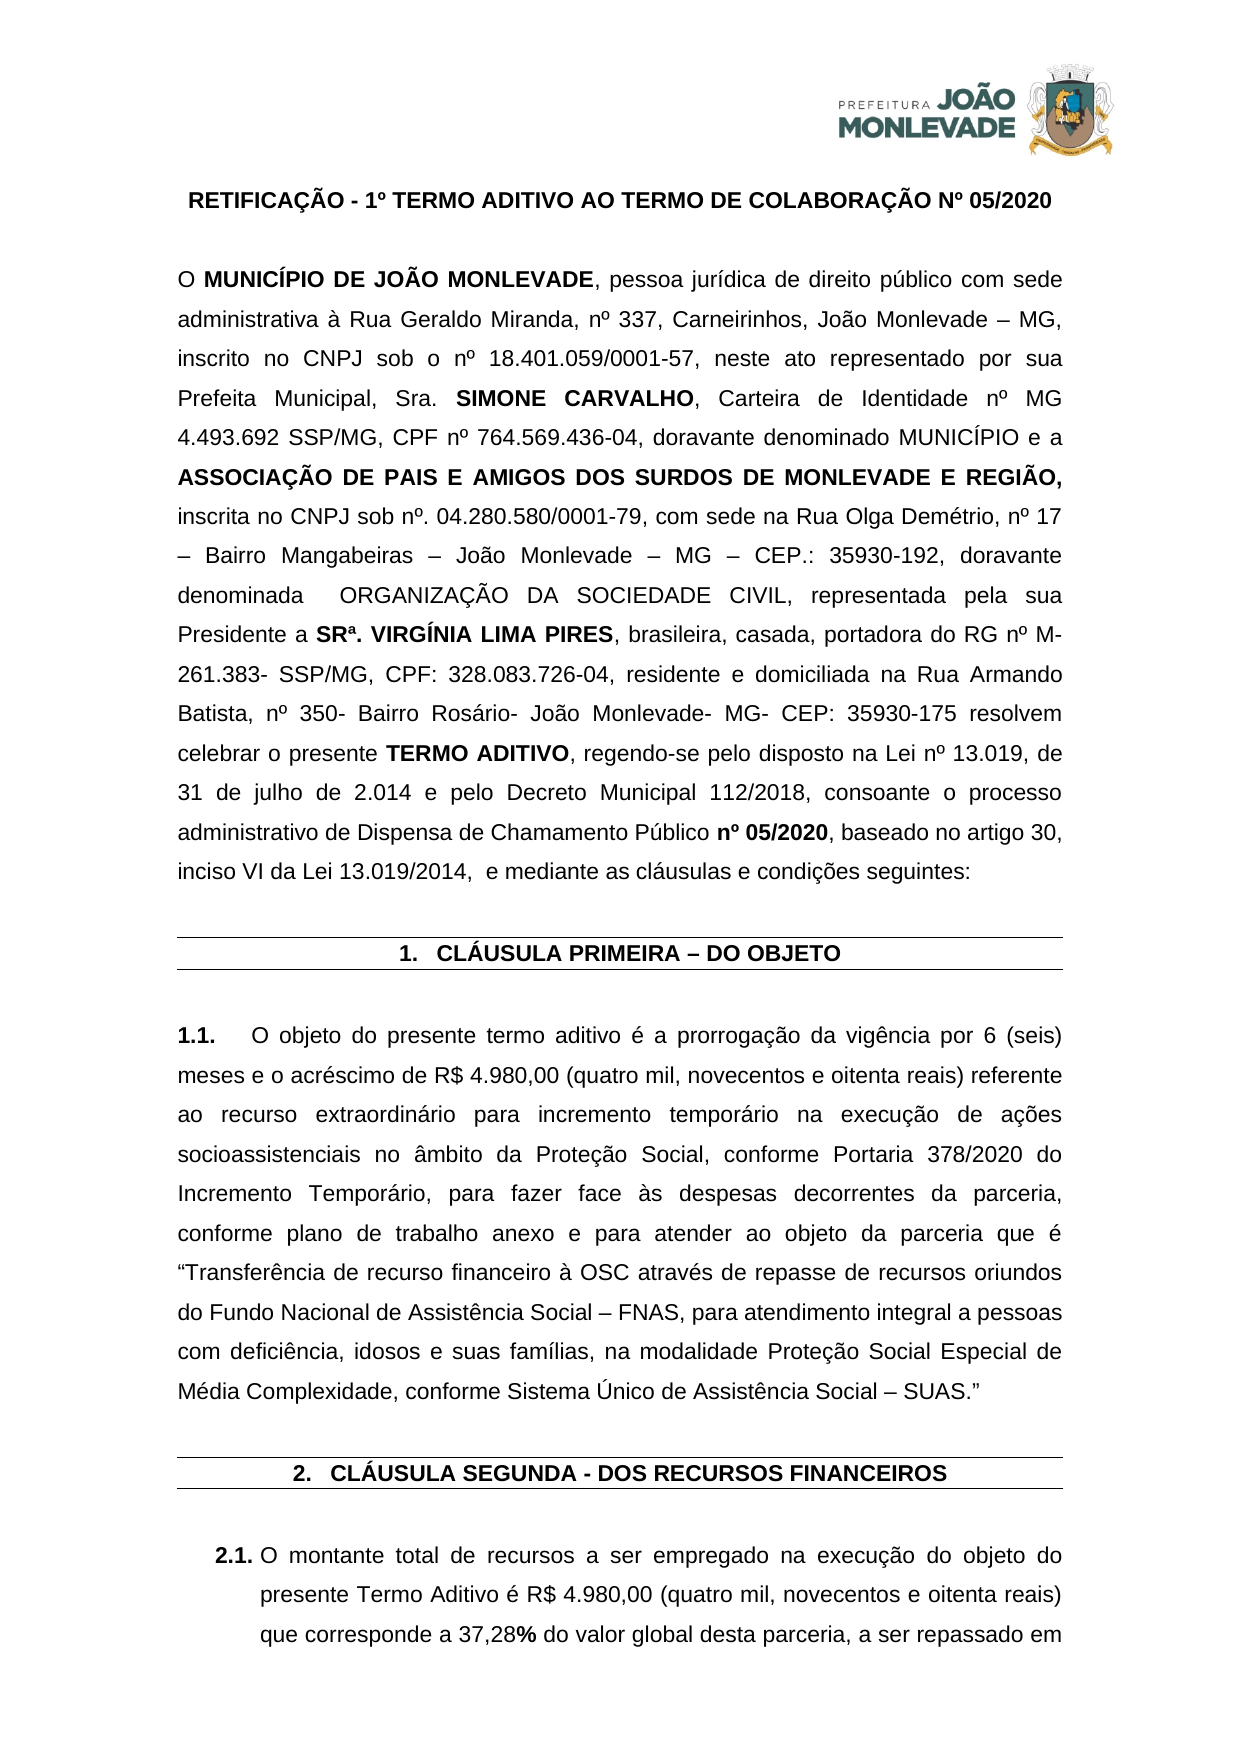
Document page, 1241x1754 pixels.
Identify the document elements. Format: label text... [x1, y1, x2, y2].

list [215, 1542, 1063, 1647]
list CLÁUSULA PRIMEIRA – DO OBJETO [177, 938, 1063, 969]
text O MUNICÍPIO DE JOÃO MONLEVADE, pessoa jurídica de direito público com sede administrativa à Rua Geraldo Miranda, nº 337, Carneirinhos, João Monlevade – MG, inscrito no CNPJ sob o nº 18.401.059/0001-57, neste ato representado por sua Prefeita Municipal, Sra. SIMONE CARVALHO, Carteira de Identidade nº MG 4.493.692 SSP/MG, CPF nº 764.569.436-04, doravante denominado MUNICÍPIO e a ASSOCIAÇÃO DE PAIS E AMIGOS DOS SURDOS DE MONLEVADE E REGIÃO, inscrita no CNPJ sob nº. 04.280.580/0001-79, com sede na Rua Olga Demétrio, nº 17 – Bairro Mangabeiras – João Monlevade – MG – CEP.: 35930-192, doravante denominada ORGANIZAÇÃO DA SOCIEDADE CIVIL, representada pela sua Presidente a SRª. VIRGÍNIA LIMA PIRES, brasileira, casada, portadora do RG nº M-261.383- SSP/MG, CPF: 328.083.726-04, residente e domiciliada na Rua Armando Batista, nº 350- Bairro Rosário- João Monlevade- MG- CEP: 35930-175 resolvem celebrar o presente TERMO ADITIVO, regendo-se pelo disposto na Lei nº 13.019, de 31 de julho de 2.014 e pelo Decreto Municipal 112/2018, consoante o processo administrativo de Dispensa de Chamamento Público nº 05/2020, baseado no artigo 30, inciso VI da Lei 13.019/2014, e mediante as cláusulas e condições seguintes: [177, 266, 1063, 884]
picture [814, 54, 1145, 171]
list O objeto do presente termo aditivo é a prorrogação da vigência por 6 (seis) meses e o acréscimo de R$ 4.980,00 (quatro mil, novecentos e oitenta reais) referente ao recurso extraordinário para incremento temporário na execução de ações socioassistenciais no âmbito da Proteção Social, conforme Portaria 378/2020 do Incremento Temporário, para fazer face às despesas decorrentes da parceria, conforme plano de trabalho anexo e para atender ao objeto da parceria que é “Transferência de recurso financeiro à OSC através de repasse de recursos oriundos do Fundo Nacional de Assistência Social – FNAS, para atendimento integral a pessoas com deficiência, idosos e suas famílias, na modalidade Proteção Social Especial de Média Complexidade, conforme Sistema Único de Assistência Social – SUAS.” [177, 1022, 1063, 1404]
text RETIFICAÇÃO - 1º TERMO ADITIVO AO TERMO DE COLABORAÇÃO Nº 05/2020 [177, 187, 1063, 213]
list CLÁUSULA SEGUNDA - DOS RECURSOS FINANCEIROS [177, 1458, 1063, 1488]
